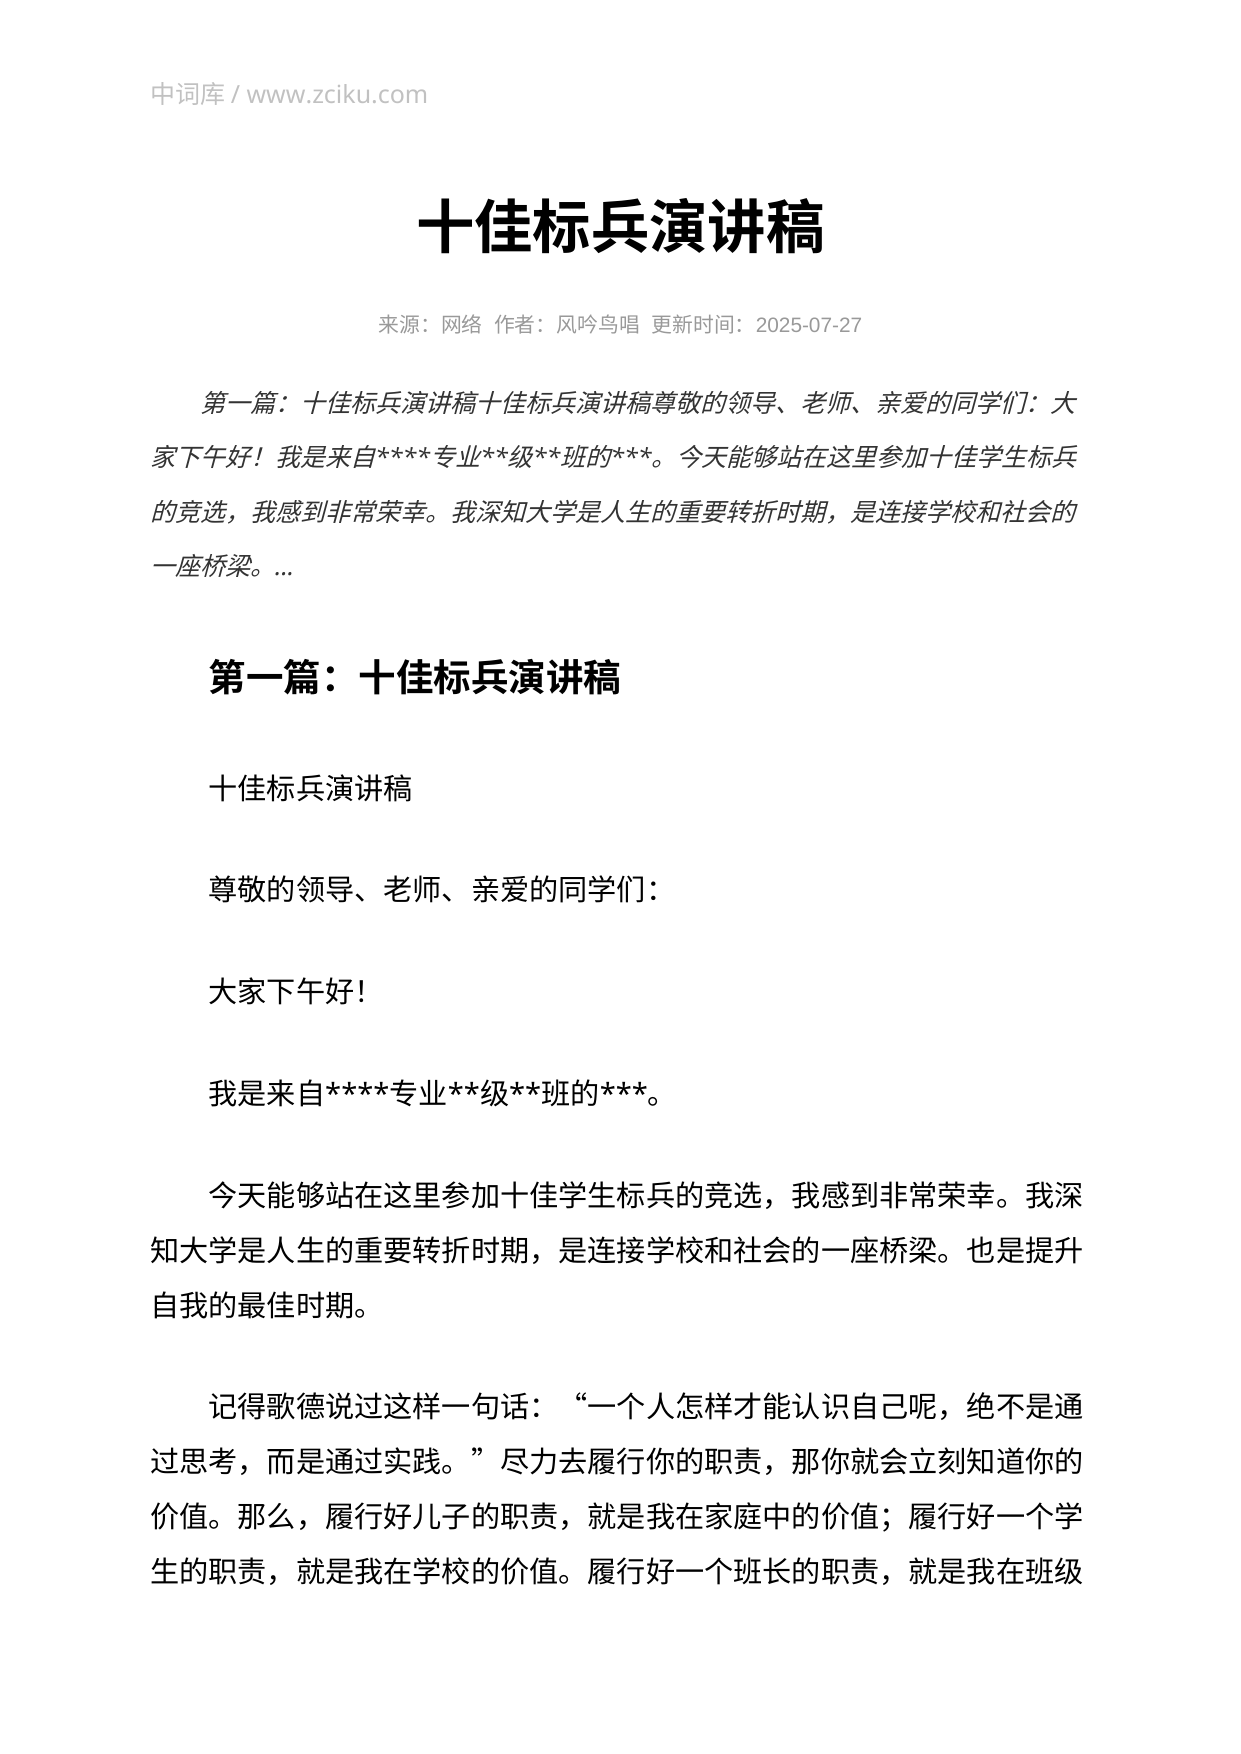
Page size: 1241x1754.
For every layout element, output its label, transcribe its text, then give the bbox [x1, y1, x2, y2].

text 尊敬的领导、老师、亲爱的同学们： [150, 867, 1090, 909]
subtitle 十佳标兵演讲稿 [150, 181, 1090, 266]
text 我是来自****专业**级**班的***。 [150, 1071, 1090, 1113]
text 大家下午好！ [150, 969, 1090, 1011]
text 第一篇：十佳标兵演讲稿十佳标兵演讲稿尊敬的领导、老师、亲爱的同学们：大家下午好！我是来自****专业**级**班的***。今天能够站在这里参加十佳学生标兵的竞选，我感到非常荣幸。我深知大学是人生的重要转折时期，是连接学校和社会的一座桥梁。... [150, 383, 1090, 583]
text 今天能够站在这里参加十佳学生标兵的竞选，我感到非常荣幸。我深知大学是人生的重要转折时期，是连接学校和社会的一座桥梁。也是提升自我的最佳时期。 [150, 1172, 1090, 1324]
text 来源：网络 作者：风吟鸟唱 更新时间：2025-07-27 [150, 313, 1090, 337]
text 第一篇：十佳标兵演讲稿 [150, 648, 1090, 702]
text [150, 1384, 1090, 1591]
text 十佳标兵演讲稿 [150, 765, 1090, 807]
